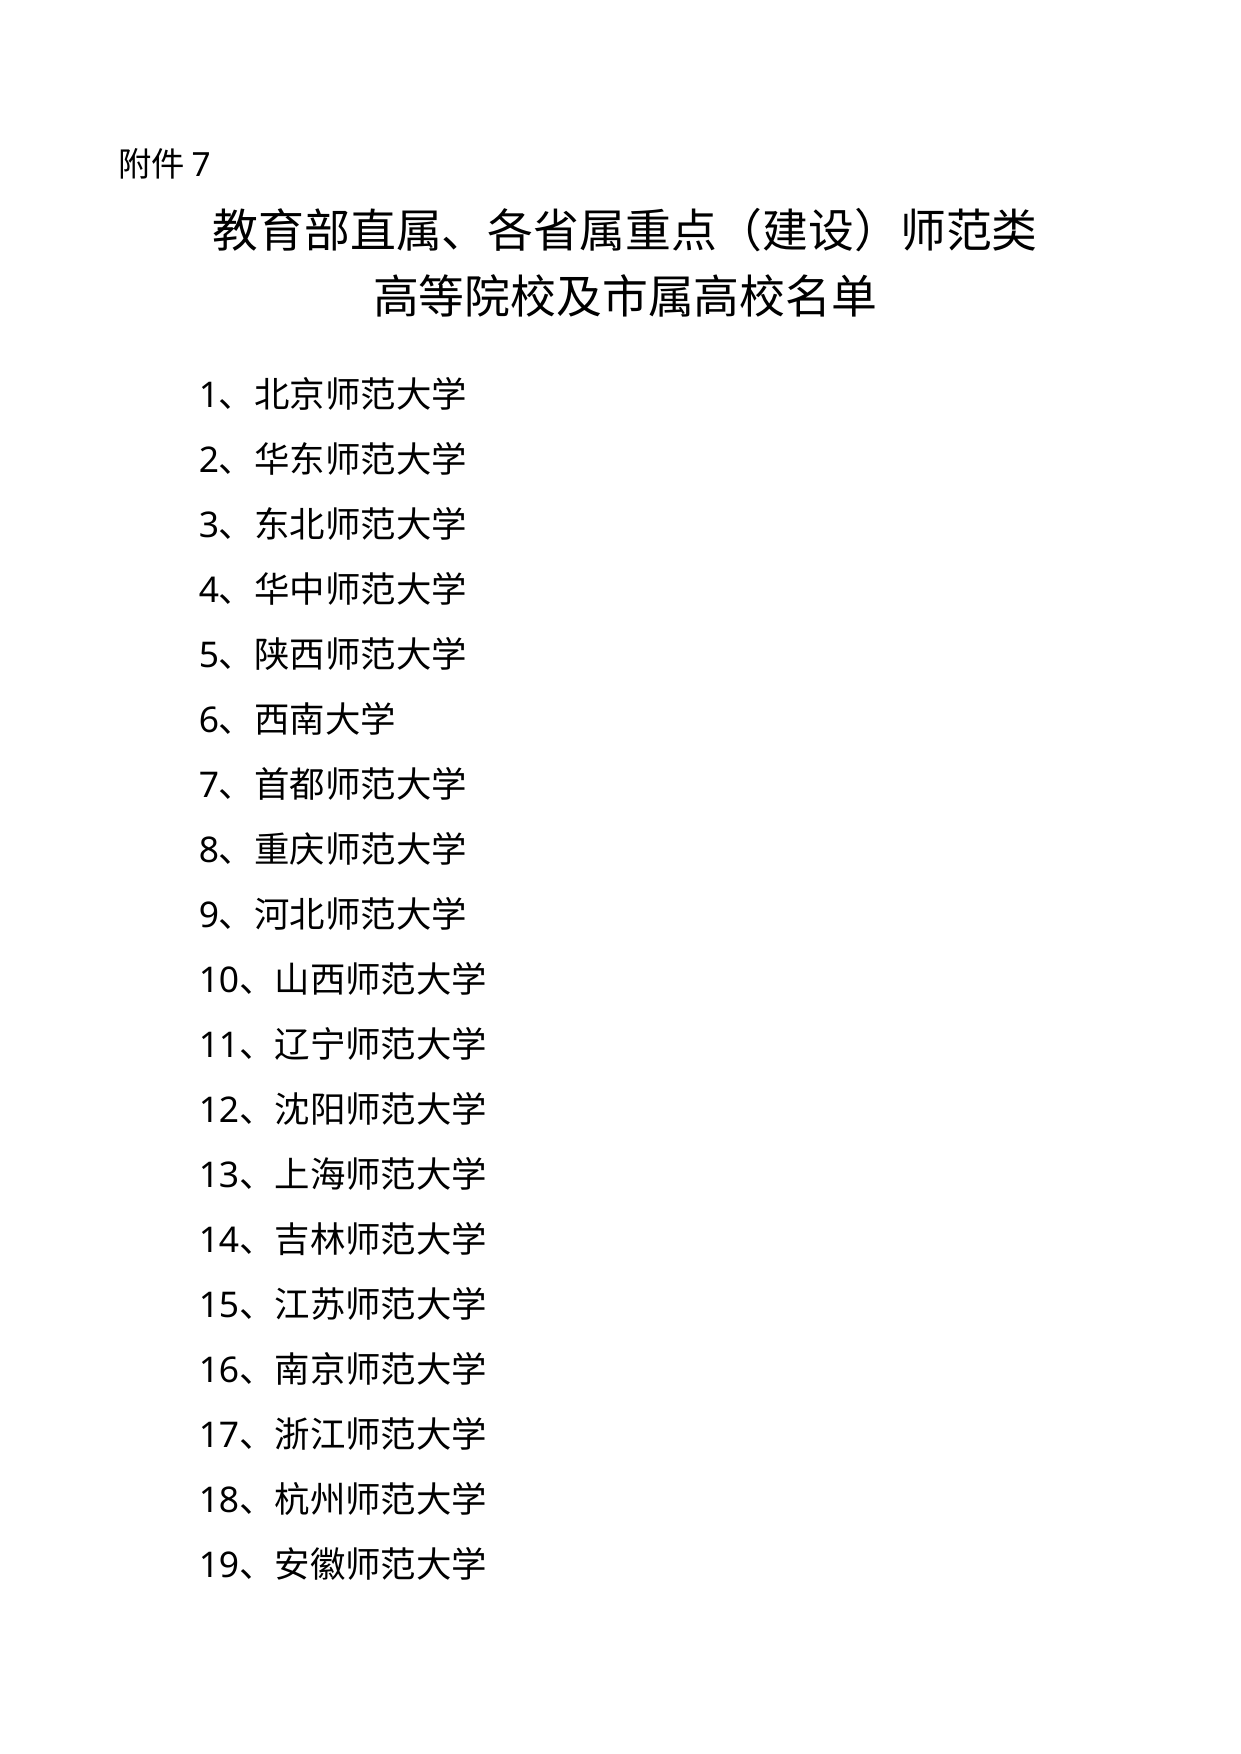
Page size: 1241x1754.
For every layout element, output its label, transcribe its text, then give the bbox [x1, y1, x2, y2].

text 7、首都师范大学 [128, 750, 1122, 815]
text 18、杭州师范大学 [128, 1465, 1122, 1530]
text 17、浙江师范大学 [128, 1400, 1122, 1465]
text 9、河北师范大学 [128, 880, 1122, 945]
text 4、华中师范大学 [128, 555, 1122, 620]
text 12、沈阳师范大学 [128, 1075, 1122, 1140]
text 2、华东师范大学 [128, 425, 1122, 490]
text 10、山西师范大学 [128, 945, 1122, 1010]
text 教育部直属、各省属重点（建设）师范类 [128, 194, 1122, 261]
text 11、辽宁师范大学 [128, 1010, 1122, 1075]
text 5、陕西师范大学 [128, 620, 1122, 685]
text 14、吉林师范大学 [128, 1205, 1122, 1270]
text 1、北京师范大学 [128, 360, 1122, 425]
text 8、重庆师范大学 [128, 815, 1122, 880]
text 6、西南大学 [128, 685, 1122, 750]
text 附件7 [118, 129, 1122, 194]
text 高等院校及市属高校名单 [128, 261, 1122, 327]
text 15、江苏师范大学 [128, 1270, 1122, 1335]
text 16、南京师范大学 [128, 1335, 1122, 1400]
text 19、安徽师范大学 [128, 1530, 1122, 1595]
text 3、东北师范大学 [128, 490, 1122, 555]
text 13、上海师范大学 [128, 1140, 1122, 1205]
